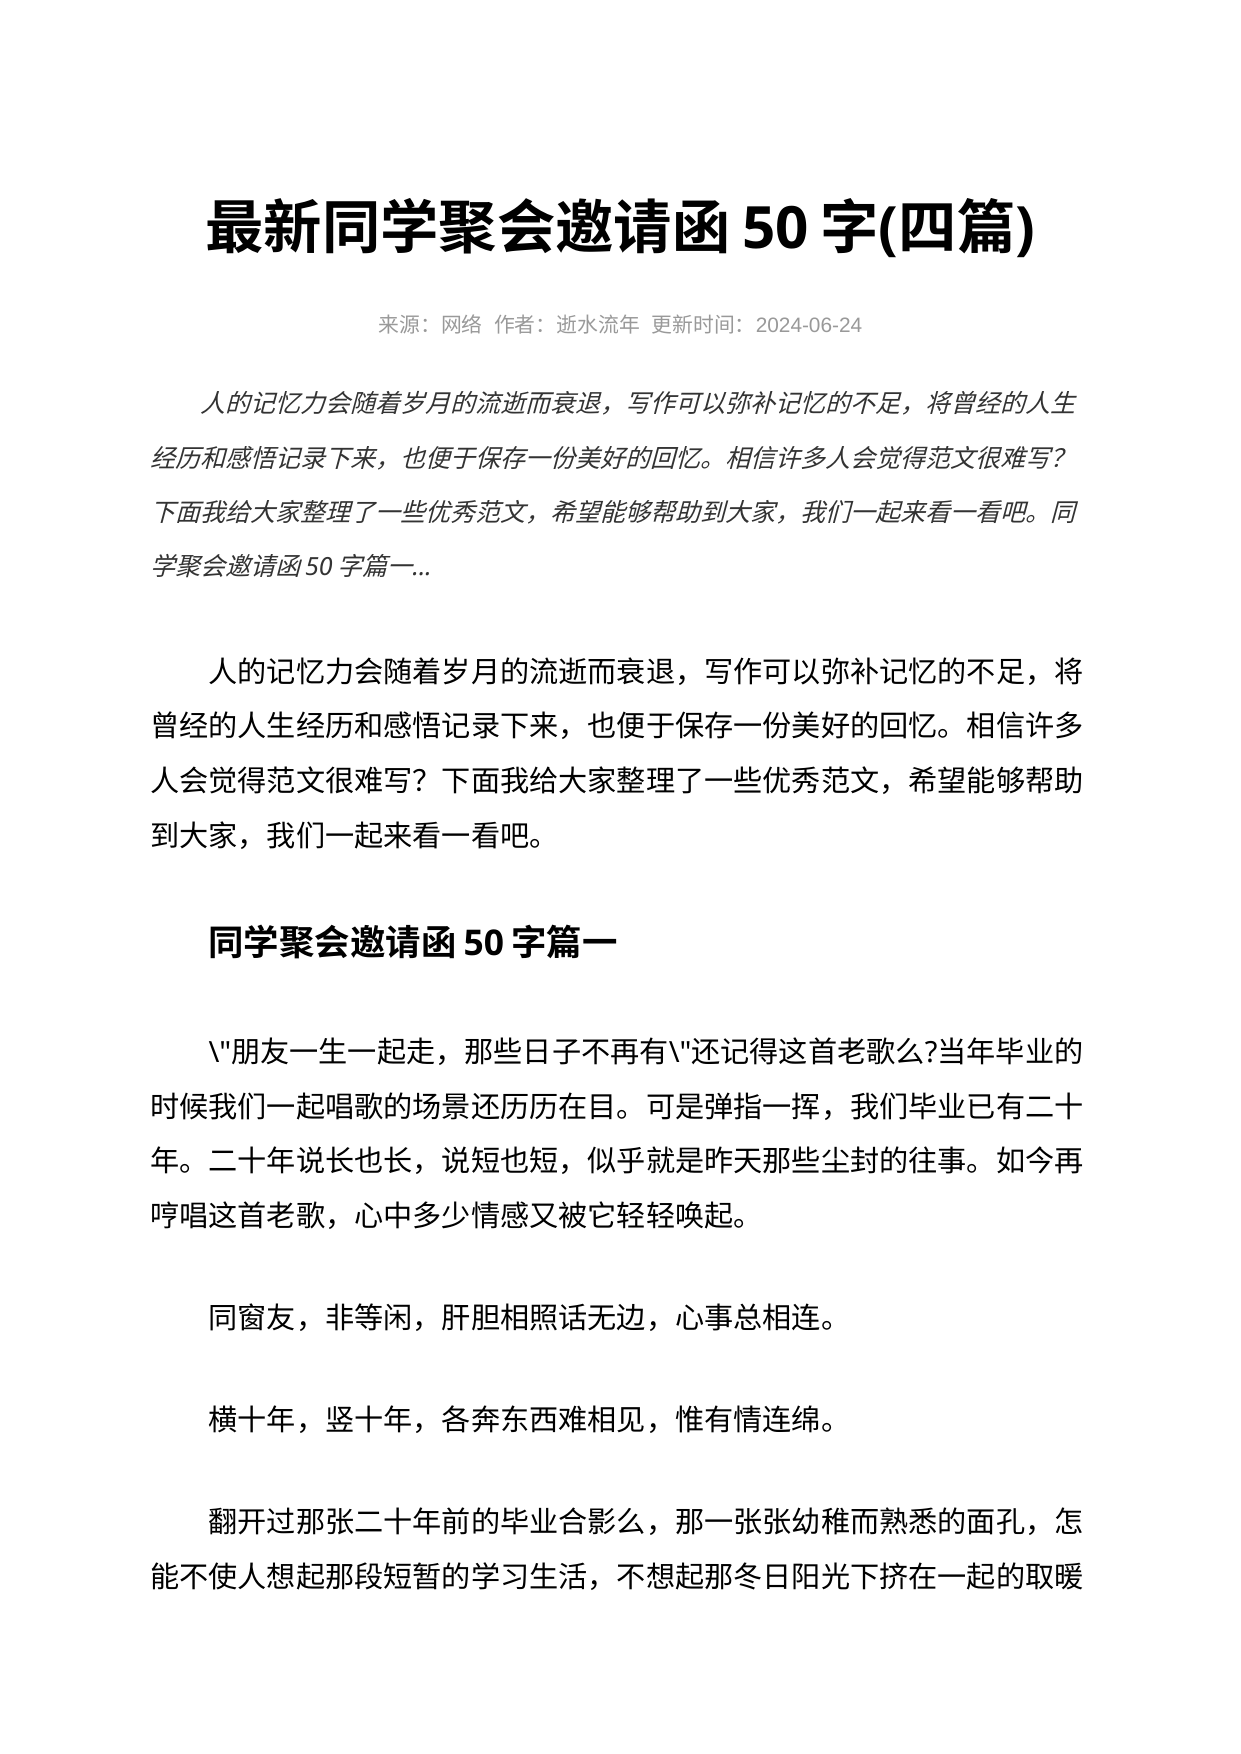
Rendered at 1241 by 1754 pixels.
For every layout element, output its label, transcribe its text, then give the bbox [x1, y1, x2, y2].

text 人的记忆力会随着岁月的流逝而衰退，写作可以弥补记忆的不足，将曾经的人生经历和感悟记录下来，也便于保存一份美好的回忆。相信许多人会觉得范文很难写？下面我给大家整理了一些优秀范文，希望能够帮助到大家，我们一起来看一看吧。同学聚会邀请函50字篇一... [150, 384, 1090, 583]
text 人的记忆力会随着岁月的流逝而衰退，写作可以弥补记忆的不足，将曾经的人生经历和感悟记录下来，也便于保存一份美好的回忆。相信许多人会觉得范文很难写？下面我给大家整理了一些优秀范文，希望能够帮助到大家，我们一起来看一看吧。 [150, 648, 1090, 855]
text 来源：网络 作者：逝水流年 更新时间：2024-06-24 [150, 313, 1090, 337]
text \"朋友一生一起走，那些日子不再有\"还记得这首老歌么?当年毕业的时候我们一起唱歌的场景还历历在目。可是弹指一挥，我们毕业已有二十年。二十年说长也长，说短也短，似乎就是昨天那些尘封的往事。如今再哼唱这首老歌，心中多少情感又被它轻轻唤起。 [150, 1028, 1090, 1235]
text 同学聚会邀请函50字篇一 [150, 914, 1090, 966]
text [150, 1498, 1090, 1595]
text 同窗友，非等闲，肝胆相照话无边，心事总相连。 [150, 1295, 1090, 1337]
text 横十年，竖十年，各奔东西难相见，惟有情连绵。 [150, 1396, 1090, 1439]
subtitle 最新同学聚会邀请函50字(四篇) [150, 181, 1090, 266]
